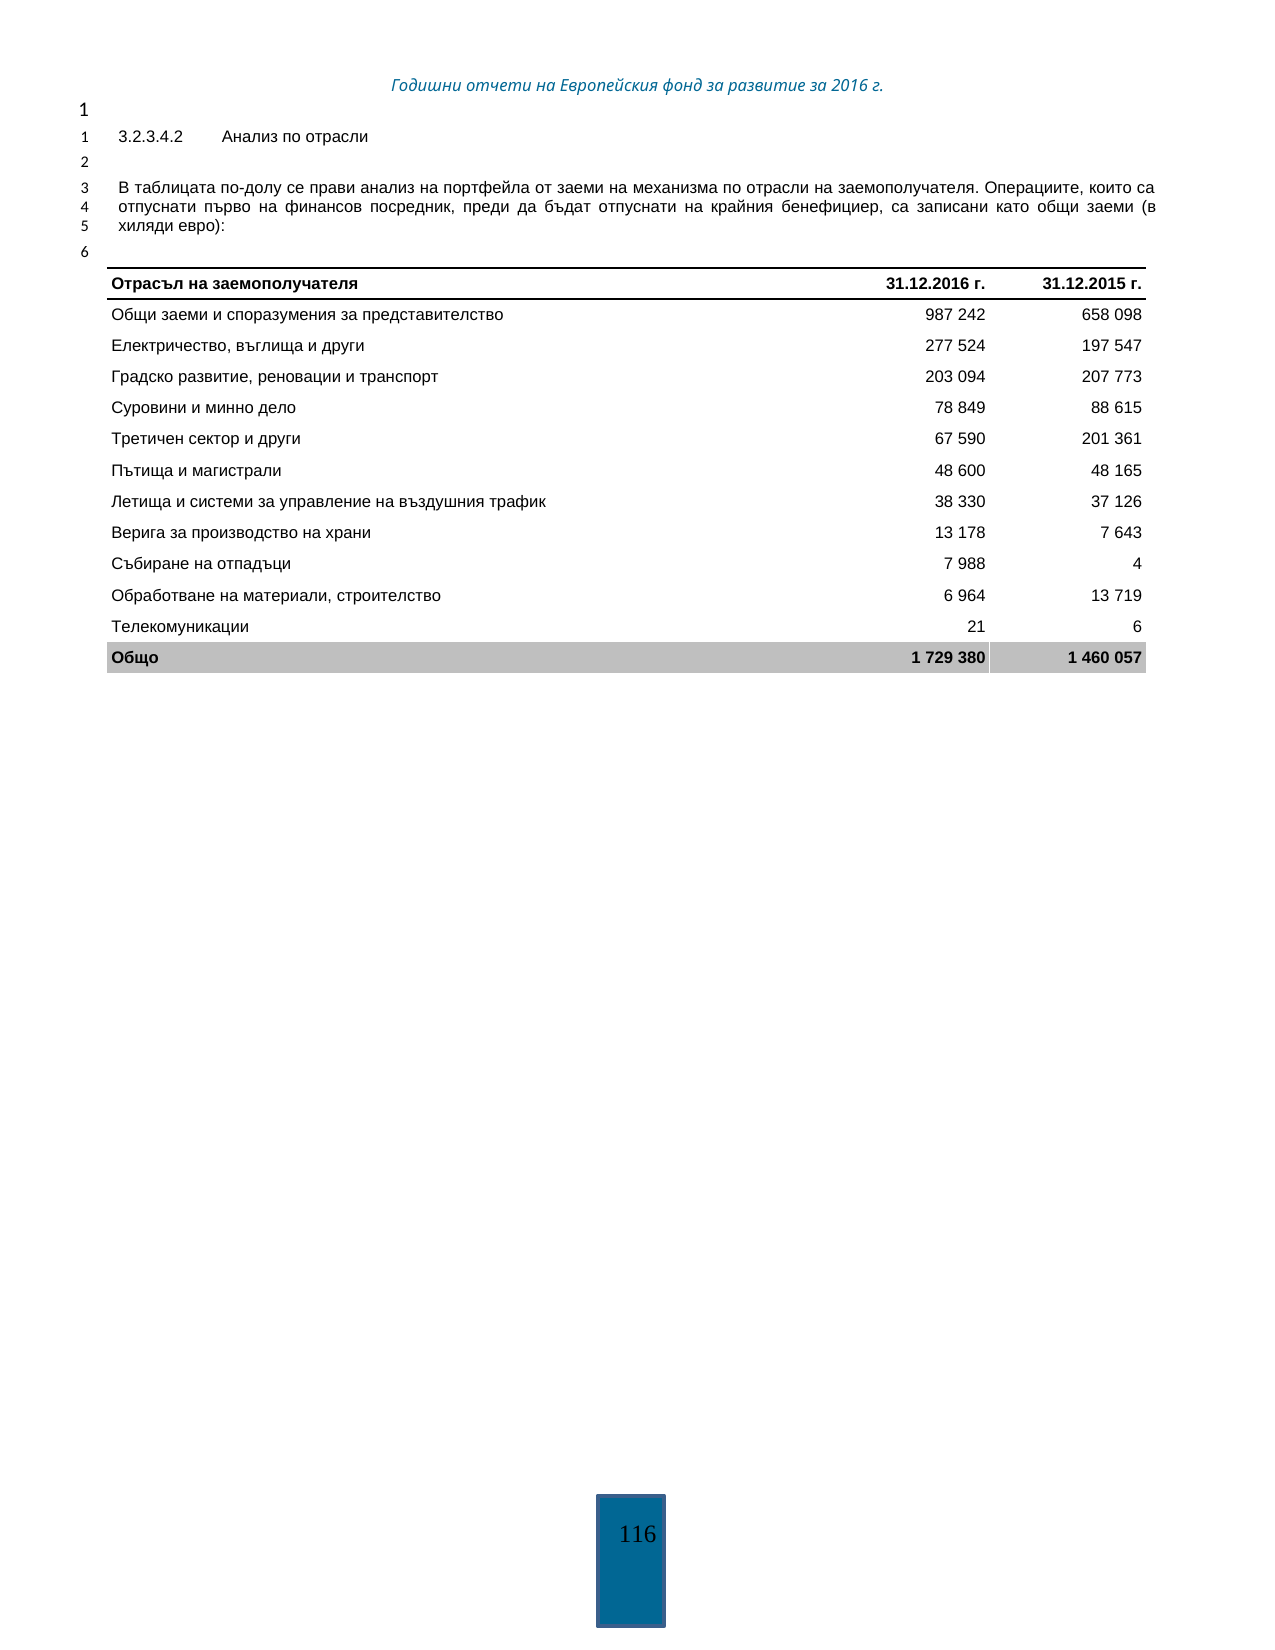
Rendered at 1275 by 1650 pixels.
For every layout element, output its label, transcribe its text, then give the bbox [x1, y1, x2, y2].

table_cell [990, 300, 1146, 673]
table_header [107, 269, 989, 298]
list Анализ по отрасли [118, 127, 1157, 146]
text В таблицата по-долу се прави анализ на портфейла от заеми на механизма по отрасли на заемополучателя. Операциите, които са отпуснати първо на финансов посредник, преди да бъдат отпуснати на крайния бенефициер, са записани като общи заеми (в хиляди евро): [118, 178, 1157, 235]
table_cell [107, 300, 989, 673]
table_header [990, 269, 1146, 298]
